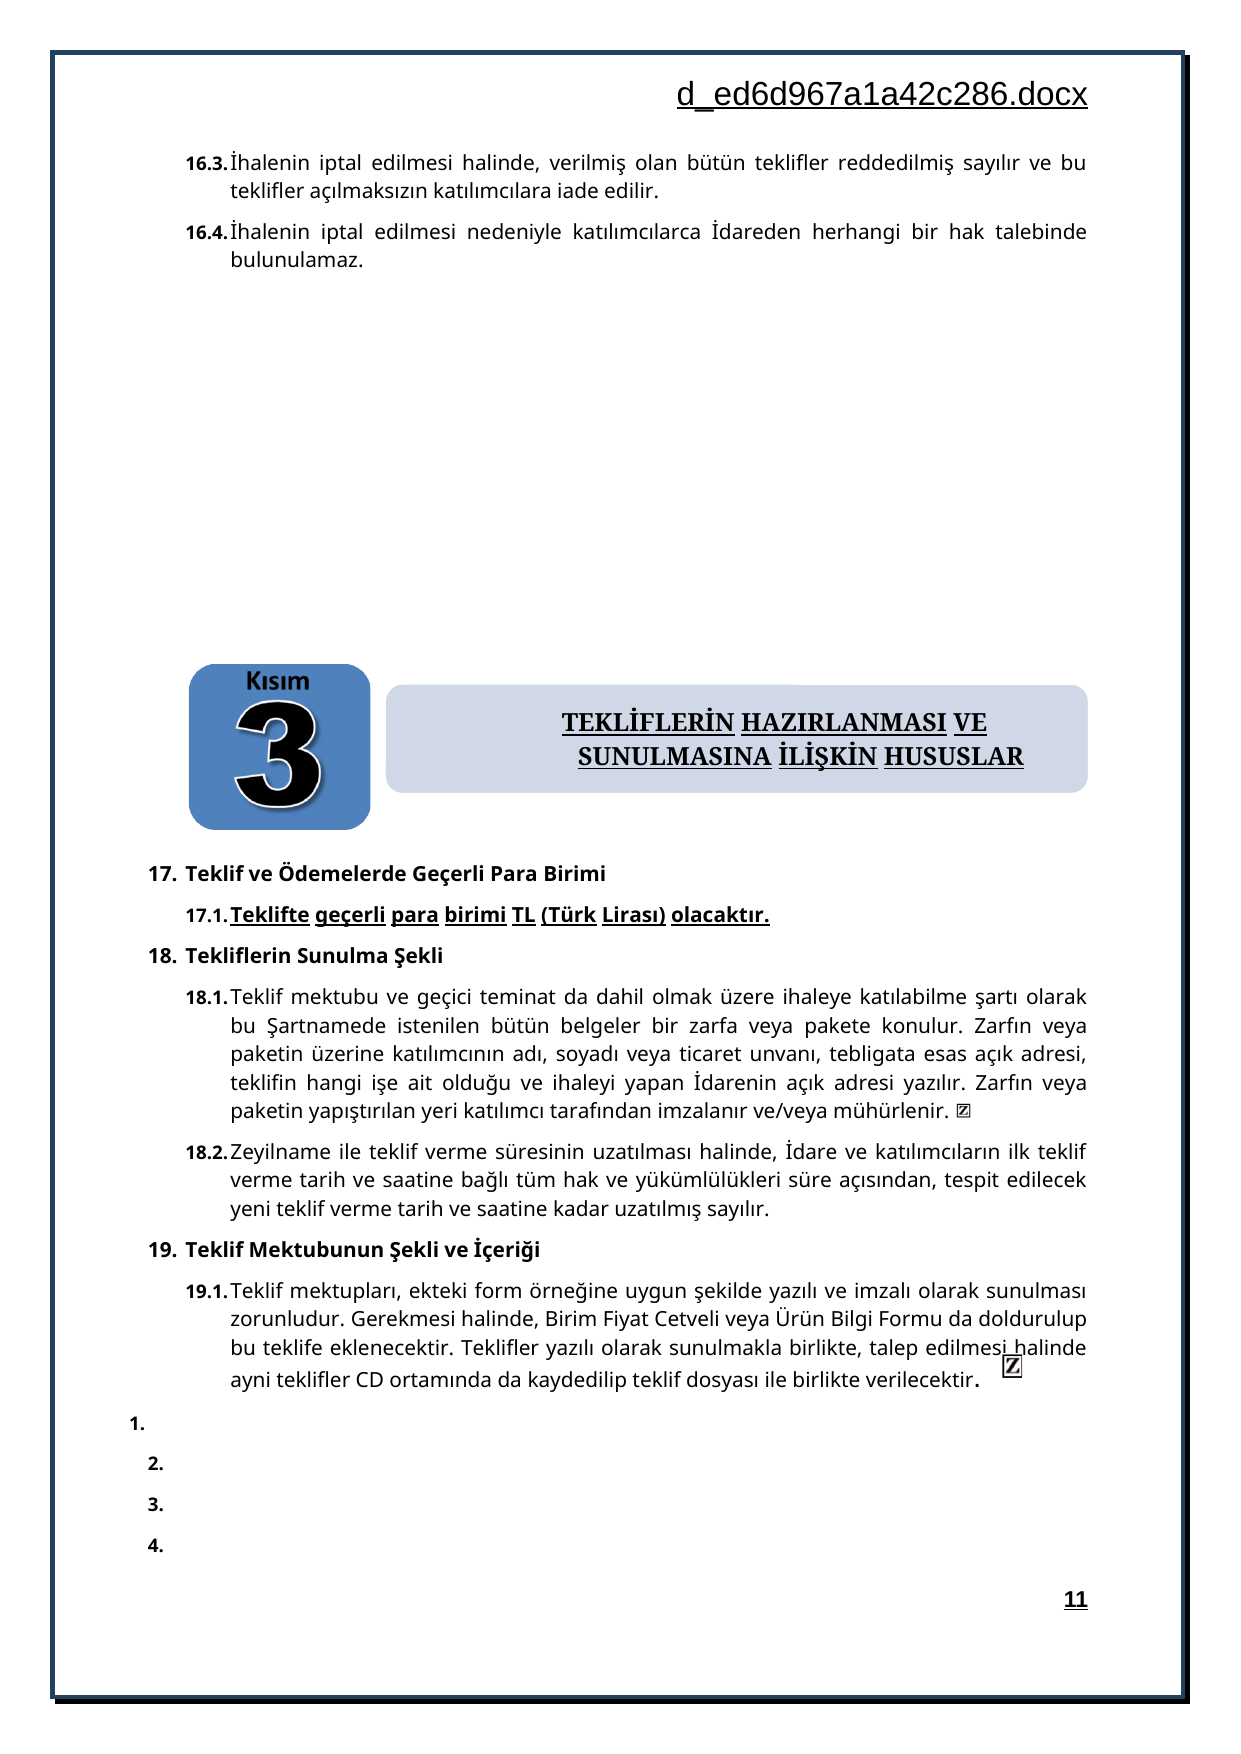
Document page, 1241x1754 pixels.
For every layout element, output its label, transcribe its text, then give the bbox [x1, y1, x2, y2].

list Teklifte geçerli para birimi TL (Türk Lirası) olacaktır. [185, 900, 1088, 929]
picture [955, 1102, 971, 1119]
list Zeyilname ile teklif verme süresinin uzatılması halinde, İdare ve katılımcıların ilk teklif verme tarih ve saatine bağlı tüm hak ve yükümlülükleri süre açısından, tespit edilecek yeni teklif verme tarih ve saatine kadar uzatılmış sayılır. [185, 1137, 1088, 1222]
list Teklif mektupları, ekteki form örneğine uygun şekilde yazılı ve imzalı olarak sunulması zorunludur. Gerekmesi halinde, Birim Fiyat Cetveli veya Ürün Bilgi Formu da doldurulup bu teklife eklenecektir. Teklifler yazılı olarak sunulmakla birlikte, talep edilmesi halinde ayni teklifler CD ortamında da kaydedilip teklif dosyası ile birlikte verilecektir. [185, 1276, 1088, 1395]
list Teklif Mektubunun Şekli ve İçeriği [148, 1235, 1088, 1263]
picture [188, 664, 371, 830]
list İhalenin iptal edilmesi nedeniyle katılımcılarca İdareden herhangi bir hak talebinde bulunulamaz. [185, 217, 1088, 274]
list Tekliflerin Sunulma Şekli [148, 941, 1088, 970]
picture [1001, 1353, 1023, 1378]
list Teklif ve Ödemelerde Geçerli Para Birimi [148, 859, 1088, 888]
list İhalenin iptal edilmesi halinde, verilmiş olan bütün teklifler reddedilmiş sayılır ve bu teklifler açılmaksızın katılımcılara iade edilir. [185, 148, 1088, 204]
list Teklif mektubu ve geçici teminat da dahil olmak üzere ihaleye katılabilme şartı olarak bu Şartnamede istenilen bütün belgeler bir zarfa veya pakete konulur. Zarfın veya paketin üzerine katılımcının adı, soyadı veya ticaret unvanı, tebligata esas açık adresi, teklifin hangi işe ait olduğu ve ihaleyi yapan İdarenin açık adresi yazılır. Zarfın veya paketin yapıştırılan yeri katılımcı tarafından imzalanır ve/veya mühürlenir. [185, 982, 1088, 1124]
